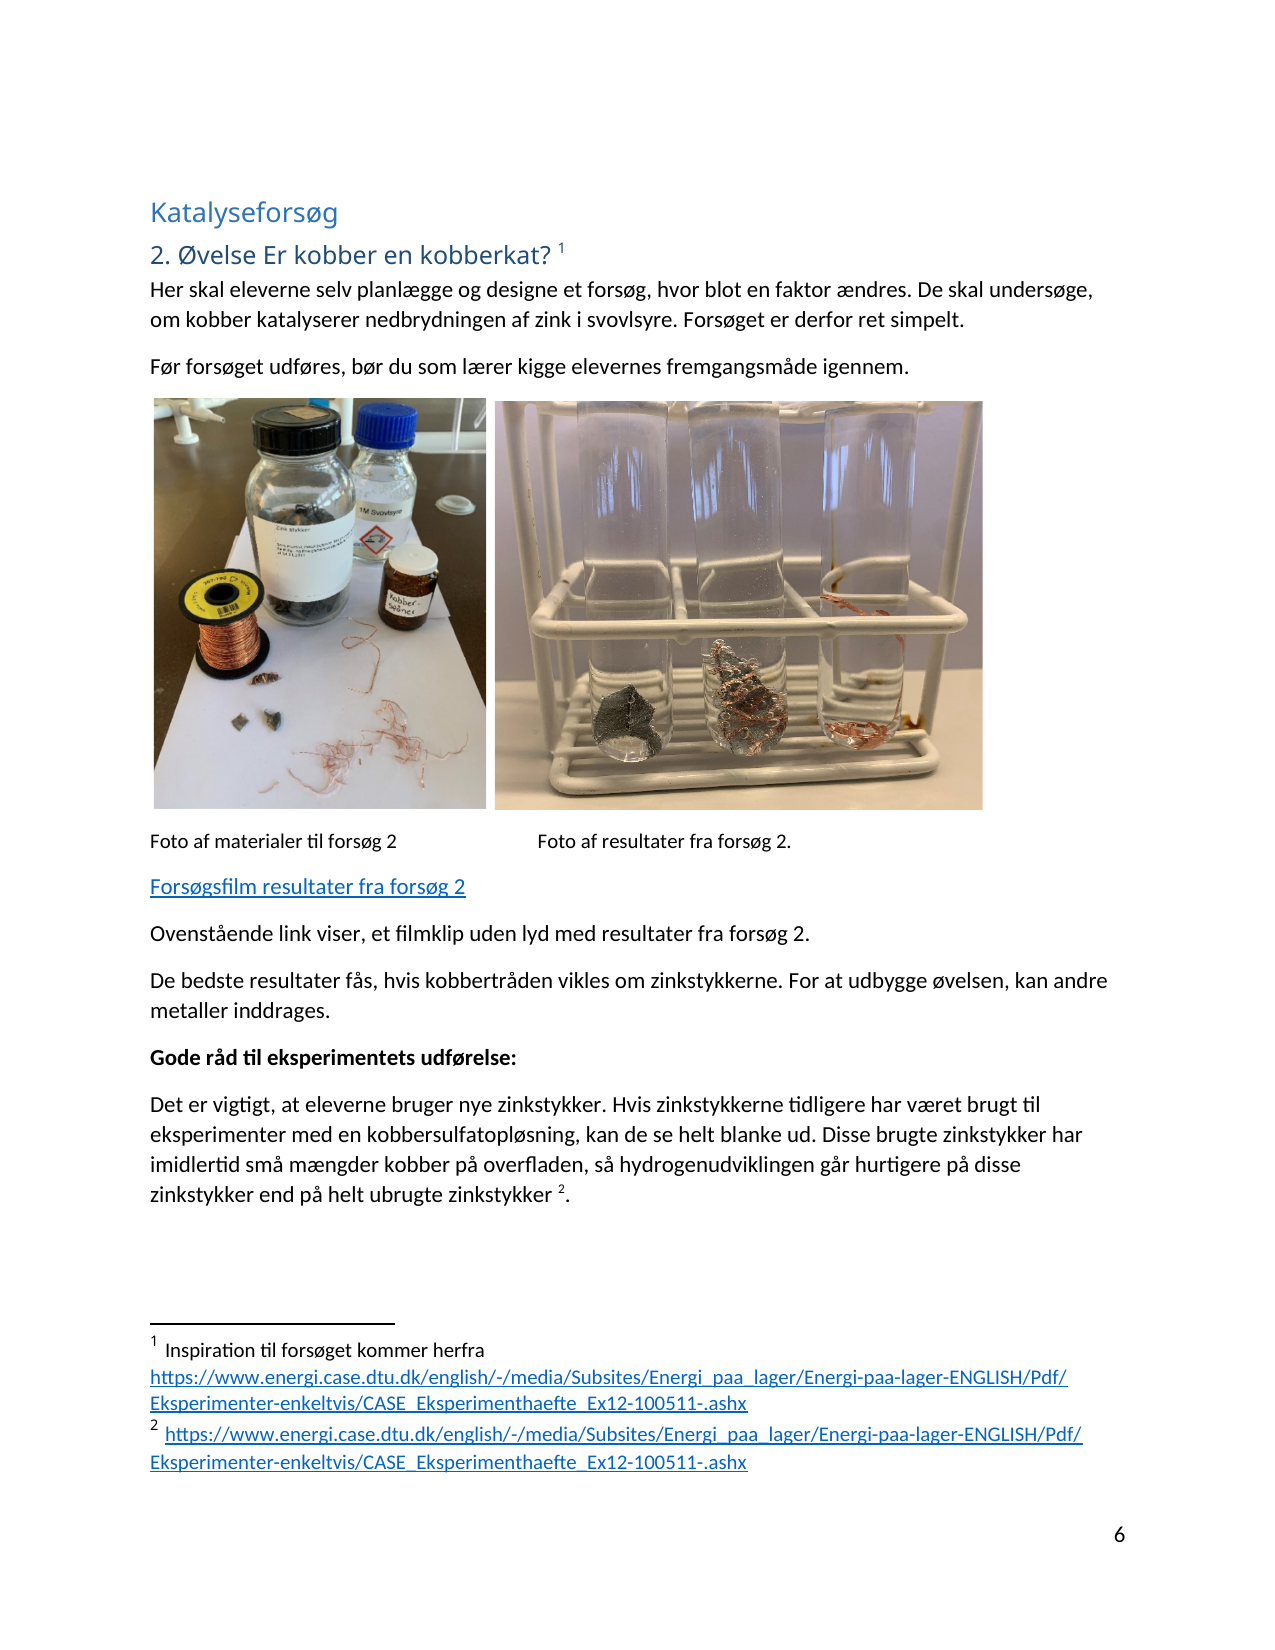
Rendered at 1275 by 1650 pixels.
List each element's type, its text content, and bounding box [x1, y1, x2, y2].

subtitle Katalyseforsøg [150, 194, 1125, 231]
text Gode råd til eksperimentets udførelse: [150, 1043, 1125, 1071]
text Ovenstående link viser, et filmklip uden lyd med resultater fra forsøg 2. [150, 919, 1125, 947]
text Det er vigtigt, at eleverne bruger nye zinkstykker. Hvis zinkstykkerne tidligere har været brugt til eksperimenter med en kobbersulfatopløsning, kan de se helt blanke ud. Disse brugte zinkstykker har imidlertid små mængder kobber på overfladen, så hydrogenudviklingen går hurtigere på disse zinkstykker end på helt ubrugte zinkstykker . [150, 1090, 1125, 1208]
text Foto af materialer til forsøg 2 Foto af resultater fra forsøg 2. [150, 828, 1125, 853]
picture [494, 401, 983, 810]
text Her skal eleverne selv planlægge og designe et forsøg, hvor blot en faktor ændres. De skal undersøge, om kobber katalyserer nedbrydningen af zink i svovlsyre. Forsøget er derfor ret simpelt. [150, 275, 1125, 333]
text Før forsøget udføres, bør du som lærer kigge elevernes fremgangsmåde igennem. [150, 352, 1125, 380]
subtitle 2. Øvelse Er kobber en kobberkat? [150, 238, 1125, 272]
picture [154, 398, 487, 808]
text Forsøgsfilm resultater fra forsøg 2 [150, 872, 1125, 900]
text De bedste resultater fås, hvis kobbertråden vikles om zinkstykkerne. For at udbygge øvelsen, kan andre metaller inddrages. [150, 966, 1125, 1024]
